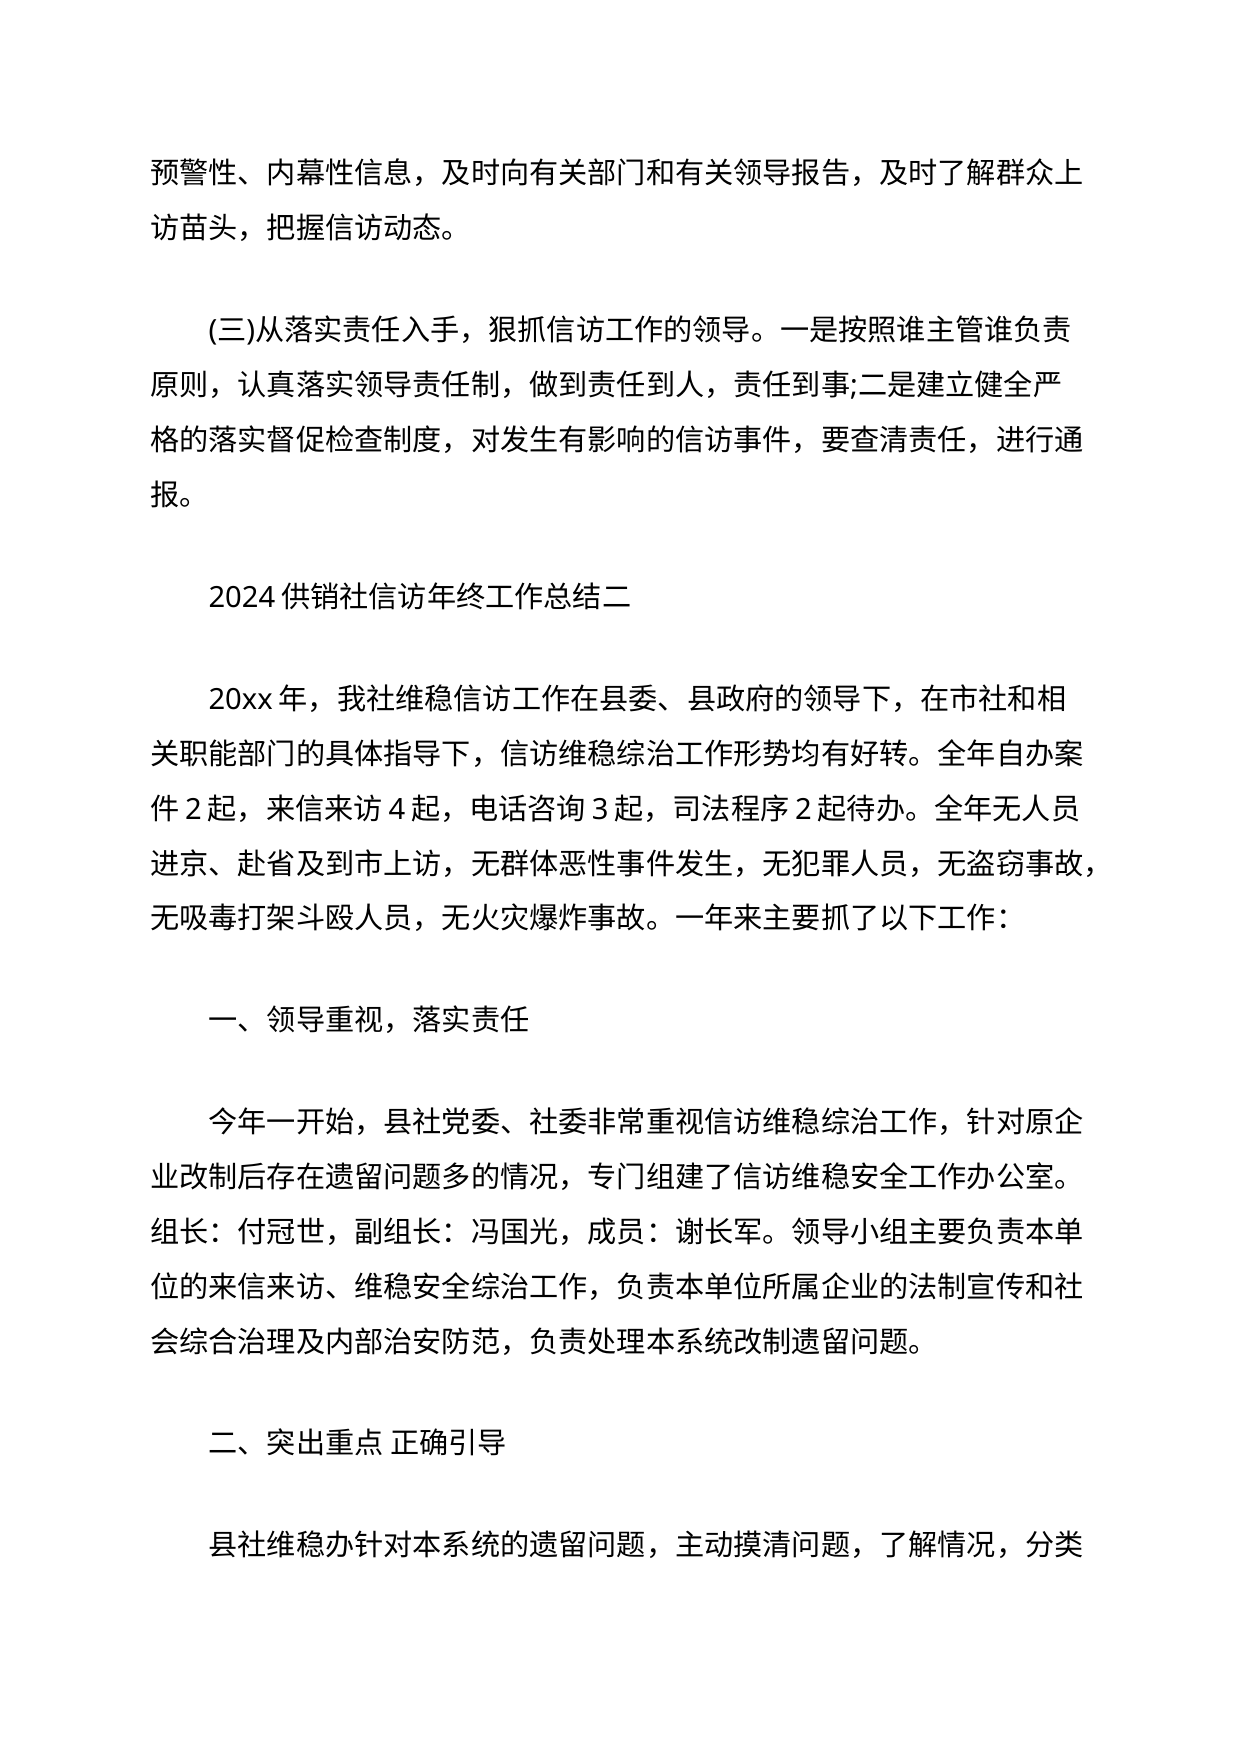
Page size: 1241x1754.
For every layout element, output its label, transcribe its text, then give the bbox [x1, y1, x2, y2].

text 一、领导重视，落实责任 [150, 997, 1090, 1039]
text (三)从落实责任入手，狠抓信访工作的领导。一是按照谁主管谁负责原则，认真落实领导责任制，做到责任到人，责任到事;二是建立健全严格的落实督促检查制度，对发生有影响的信访事件，要查清责任，进行通报。 [150, 307, 1090, 514]
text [150, 1522, 1090, 1564]
text 20xx年，我社维稳信访工作在县委、县政府的领导下，在市社和相关职能部门的具体指导下，信访维稳综治工作形势均有好转。全年自办案件2起，来信来访4起，电话咨询3起，司法程序2起待办。全年无人员进京、赴省及到市上访，无群体恶性事件发生，无犯罪人员，无盗窃事故，无吸毒打架斗殴人员，无火灾爆炸事故。一年来主要抓了以下工作： [150, 675, 1090, 937]
text 2024供销社信访年终工作总结二 [150, 573, 1090, 616]
text 二、突出重点 正确引导 [150, 1420, 1090, 1462]
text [150, 150, 1090, 247]
text 今年一开始，县社党委、社委非常重视信访维稳综治工作，针对原企业改制后存在遗留问题多的情况，专门组建了信访维稳安全工作办公室。组长：付冠世，副组长：冯国光，成员：谢长军。领导小组主要负责本单位的来信来访、维稳安全综治工作，负责本单位所属企业的法制宣传和社会综合治理及内部治安防范，负责处理本系统改制遗留问题。 [150, 1099, 1090, 1361]
